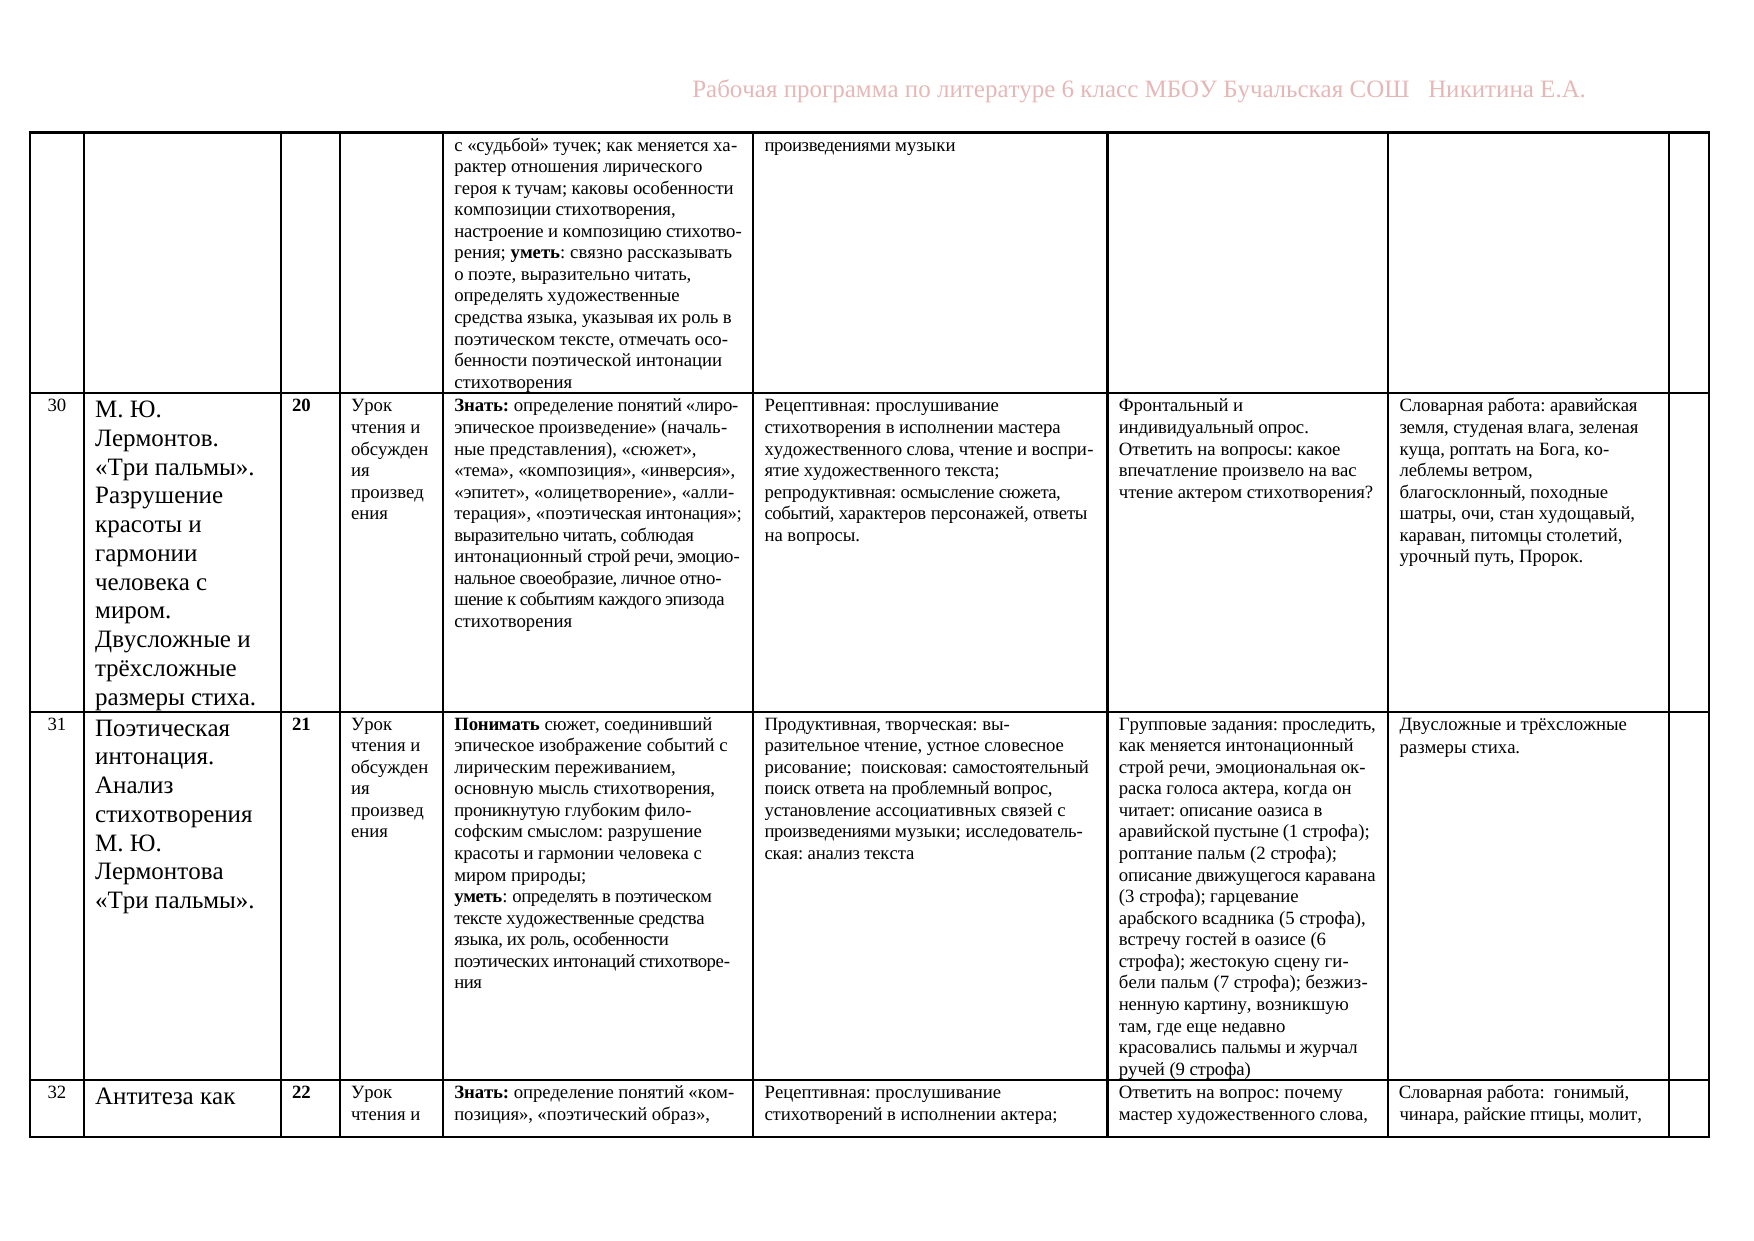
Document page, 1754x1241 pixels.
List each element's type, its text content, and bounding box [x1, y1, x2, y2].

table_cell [1109, 1081, 1387, 1136]
table_cell Фронтальный и индивидуальный опрос. Ответить на вопросы: какое впечатление произвело на вас чтение актером стихотворения? [1109, 394, 1387, 711]
table_cell 30 [31, 394, 83, 711]
table_cell Урок чтения и обсуждения произведения [341, 394, 442, 711]
table_cell 32 [31, 1081, 83, 1136]
table_cell Продуктивная, творческая: выразительное чтение, устное словесное рисование; поисковая: самостоятельный поиск ответа на проблемный вопрос, установление ассоциативных связей с произведениями музыки; исследовательская: анализ текста [754, 713, 1106, 1079]
table_cell [1670, 713, 1708, 1079]
table_cell Рецептивная: прослушивание стихотворения в исполнении мастера художественного слова, чтение и восприятие художественного текста; репродуктивная: осмысление сюжета, событий, характеров персонажей, ответы на вопросы. [754, 394, 1106, 711]
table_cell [444, 134, 752, 392]
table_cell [444, 1081, 752, 1136]
table_cell Урок чтения и обсуждения произведения [341, 713, 442, 1079]
table_cell Поэтическая интонация. Анализ стихотворения М. Ю. Лермонтова «Три пальмы». [85, 713, 280, 1079]
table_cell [1389, 1081, 1668, 1136]
table_cell Двусложные и трёхсложные размеры стиха. [1389, 713, 1668, 1079]
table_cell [754, 1081, 1106, 1136]
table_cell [85, 134, 280, 392]
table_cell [341, 1081, 442, 1136]
table_cell 19 [282, 134, 339, 392]
table_cell Словарная работа: аравийская земля, студеная влага, зеленая куща, роптать на Бога, колеблемы ветром, благосклонный, походные шатры, очи, стан худощавый, караван, питомцы столетий, урочный путь, Пророк. [1389, 394, 1668, 711]
table_cell [1670, 394, 1708, 711]
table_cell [85, 1081, 280, 1136]
table_cell 29 [31, 134, 83, 392]
table_cell [1670, 134, 1708, 392]
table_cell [754, 134, 1106, 392]
table_cell 31 [31, 713, 83, 1079]
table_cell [1389, 134, 1668, 392]
table_cell М. Ю. Лермонтов. «Три пальмы». Разрушение красоты и гармонии человека с миром. Двусложные и трёхсложные размеры стиха. [85, 394, 280, 711]
table_cell 22 [282, 1081, 339, 1136]
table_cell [341, 134, 442, 392]
table_cell 21 [282, 713, 339, 1079]
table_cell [1109, 134, 1387, 392]
table_cell Групповые задания: проследить, как меняется интонационный строй речи, эмоциональная окраска голоса актера, когда он читает: описание оазиса в аравийской пустыне (1 строфа); роптание пальм (2 строфа); описание движущегося каравана (3 строфа); гарцевание арабского всадника (5 строфа), встречу гостей в оазисе (6 строфа); жестокую сцену гибели пальм (7 строфа); безжизненную картину, возникшую там, где еще недавно красовались пальмы и журчал ручей (9 строфа) [1109, 713, 1387, 1079]
table_cell Знать: определение понятий «лиро-эпическое произведение» (начальные представления), «сюжет», «тема», «композиция», «инверсия», «эпитет», «олицетворение», «аллитерация», «поэтическая интонация»; выразительно читать, соблюдая интонационный строй речи, эмоциональное своеобразие, личное отношение к событиям каждого эпизода стихотворения [444, 394, 752, 711]
table_cell 20 [282, 394, 339, 711]
table_cell Понимать сюжет, соединивший эпическое изображение событий с лирическим переживанием, основную мысль стихотворения, проникнутую глубоким философским смыслом: разрушение красоты и гармонии человека с миром природы; уметь: определять в поэтическом тексте художественные средства языка, их роль, особенности поэтических интонаций стихотворения [444, 713, 752, 1079]
table_cell [1670, 1081, 1708, 1136]
